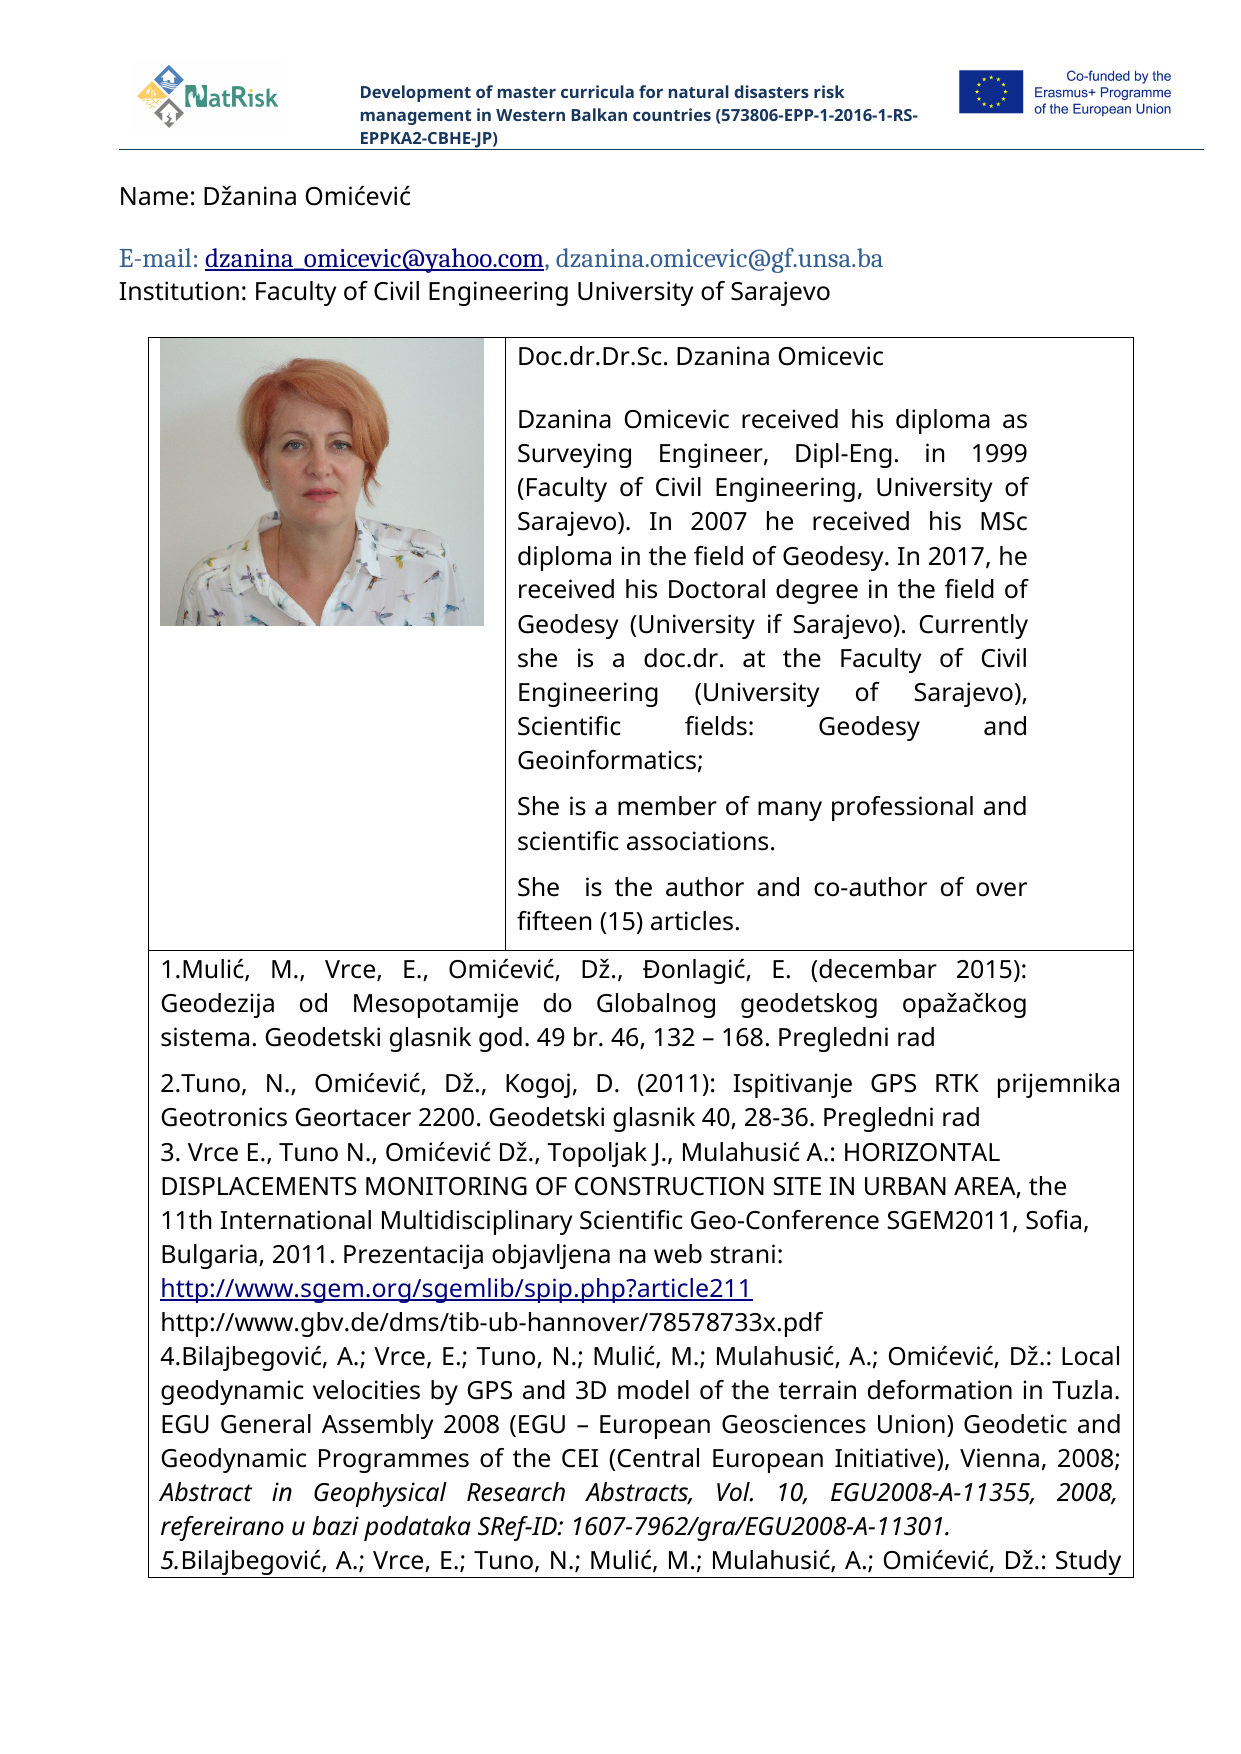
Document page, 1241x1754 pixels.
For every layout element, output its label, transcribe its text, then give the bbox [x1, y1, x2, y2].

picture [946, 58, 1182, 126]
picture [160, 338, 484, 626]
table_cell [149, 951, 1133, 1577]
subtitle E-mail: dzanina_omicevic@yahoo.com, dzanina.omicevic@gf.unsa.ba [119, 243, 1181, 274]
table_header Doc.dr.Dr.Sc. Dzanina Omicevic Dzanina Omicevic received his diploma as Surveying Engineer, Dipl-Eng. in 1999 (Faculty of Civil Engineering, University of Sarajevo). In 2007 he received his MSc diploma in the field of Geodesy. In 2017, he received his Doctoral degree in the field of Geodesy (University if Sarajevo). Currently she is a doc.dr. at the Faculty of Civil Engineering (University of Sarajevo), Scientific fields: Geodesy and Geoinformatics; She is a member of many professional and scientific associations. She is the author and co-author of over fifteen (15) articles. [506, 338, 1133, 950]
table_header [149, 338, 505, 950]
text Name: Džanina Omićević [119, 179, 1087, 213]
picture [130, 58, 284, 135]
text Institution: Faculty of Civil Engineering University of Sarajevo [119, 274, 1087, 308]
